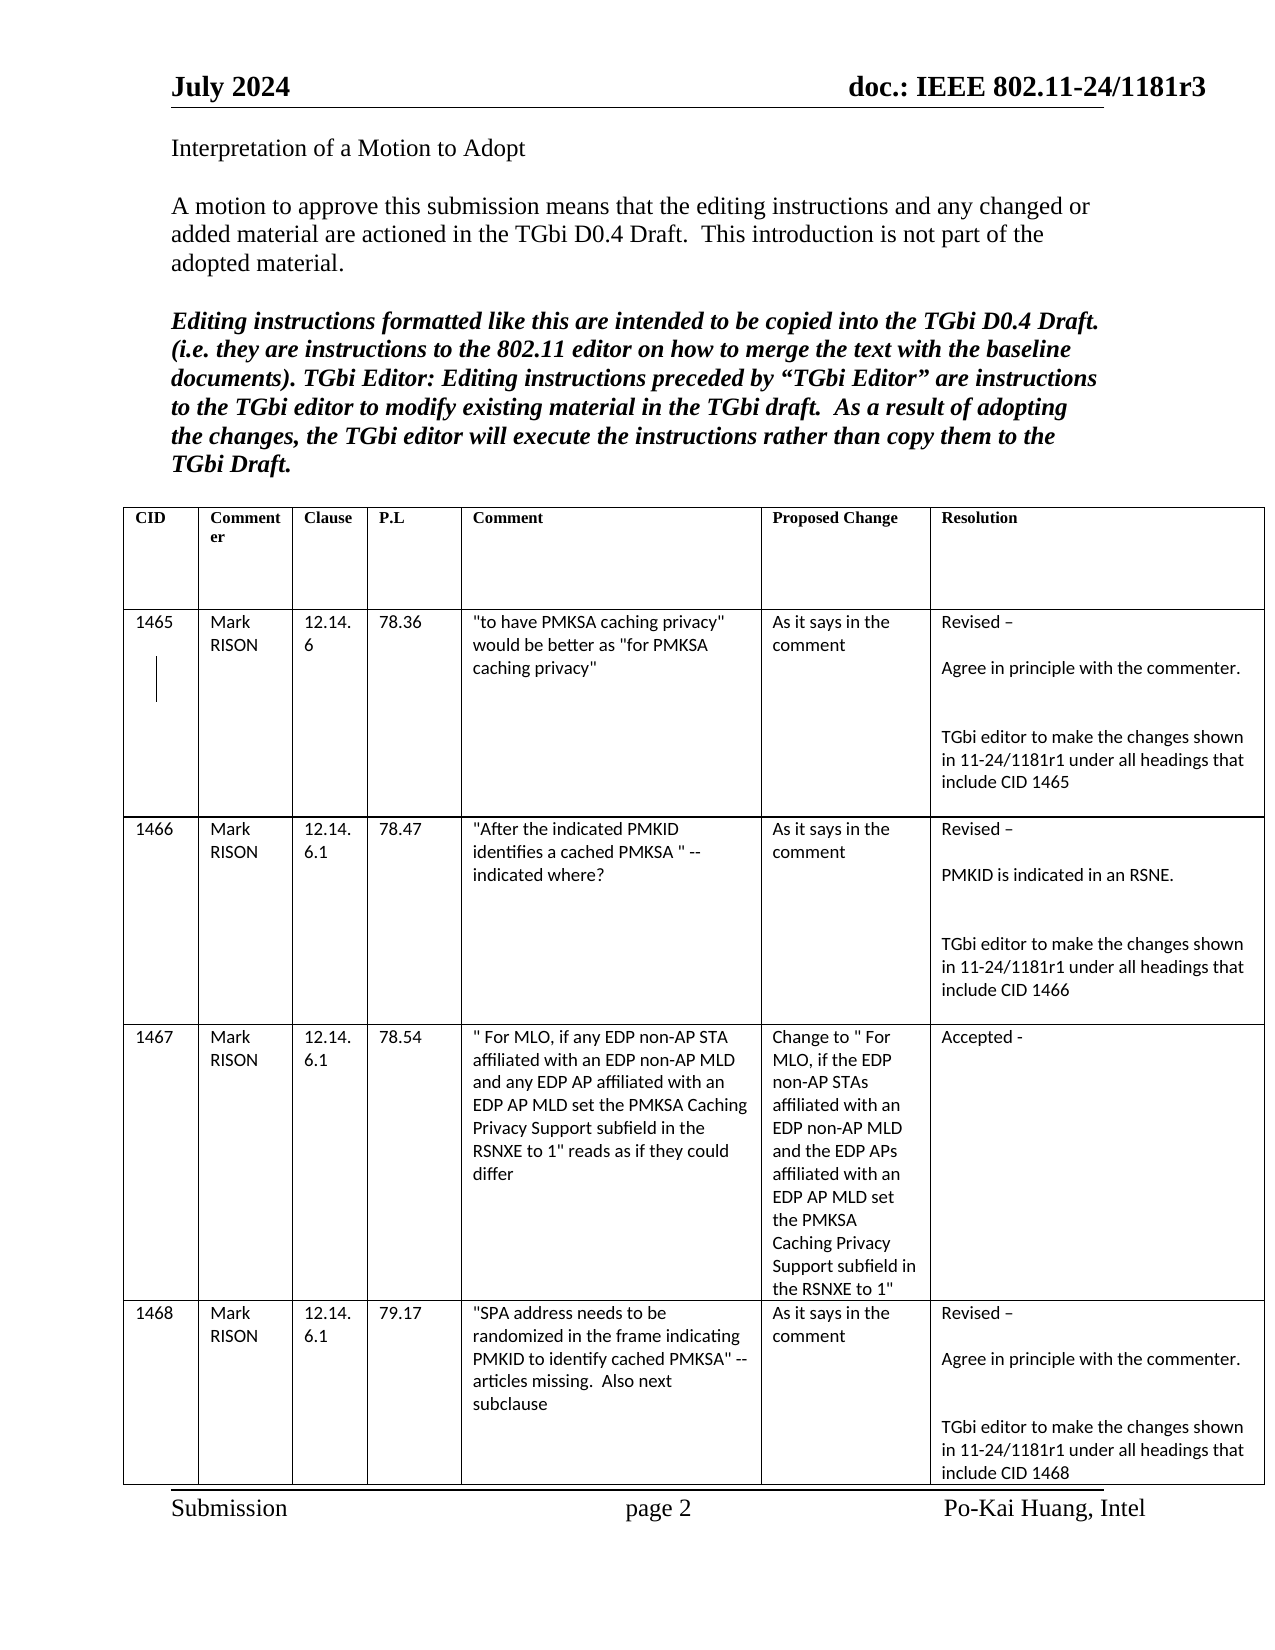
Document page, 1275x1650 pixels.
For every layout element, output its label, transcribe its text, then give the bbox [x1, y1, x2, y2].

table_cell 12.14.6.1 [293, 818, 367, 1024]
table_header CID [124, 508, 198, 609]
table_cell 1466 [124, 818, 198, 1024]
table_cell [762, 1301, 930, 1484]
table_cell Accepted - [931, 1025, 1264, 1300]
table_cell Mark RISON [199, 1025, 292, 1300]
table_cell Revised – PMKID is indicated in an RSNE. TGbi editor to make the changes shown in 11-24/1181r1 under all headings that include CID 1466 [931, 818, 1264, 1024]
table_cell Revised – Agree in principle with the commenter. TGbi editor to make the changes shown in 11-24/1181r1 under all headings that include CID 1465 [931, 610, 1264, 816]
table_header P.L [368, 508, 461, 609]
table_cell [931, 1301, 1264, 1484]
table_cell "to have PMKSA caching privacy" would be better as "for PMKSA caching privacy" [462, 610, 761, 816]
table_cell Mark RISON [199, 610, 292, 816]
text Interpretation of a Motion to Adopt [171, 133, 1104, 162]
table_cell Change to " For MLO, if the EDP non-AP STAs affiliated with an EDP non-AP MLD and the EDP APs affiliated with an EDP AP MLD set the PMKSA Caching Privacy Support subfield in the RSNXE to 1" [762, 1025, 930, 1300]
table_cell 78.36 [368, 610, 461, 816]
table_cell 12.14.6 [293, 610, 367, 816]
table_cell 1468 [124, 1301, 198, 1484]
table_cell Mark RISON [199, 1301, 292, 1484]
table_cell 1467 [124, 1025, 198, 1300]
table_header Proposed Change [762, 508, 930, 609]
table_cell "After the indicated PMKID identifies a cached PMKSA " -- indicated where? [462, 818, 761, 1024]
table_cell As it says in the comment [762, 610, 930, 816]
text Editing instructions formatted like this are intended to be copied into the TGbi D0.4 Draft. (i.e. they are instructions to the 802.11 editor on how to merge the text with the baseline documents). TGbi Editor: Editing instructions preceded by “TGbi Editor” are instructions to the TGbi editor to modify existing material in the TGbi draft. As a result of adopting the changes, the TGbi editor will execute the instructions rather than copy them to the TGbi Draft. [171, 306, 1104, 478]
table_header Clause [293, 508, 367, 609]
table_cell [462, 1301, 761, 1484]
table_cell 79.17 [368, 1301, 461, 1484]
table_header Resolution [931, 508, 1264, 609]
table_header Comment [462, 508, 761, 609]
table_cell " For MLO, if any EDP non-AP STA affiliated with an EDP non-AP MLD and any EDP AP affiliated with an EDP AP MLD set the PMKSA Caching Privacy Support subfield in the RSNXE to 1" reads as if they could differ [462, 1025, 761, 1300]
text A motion to approve this submission means that the editing instructions and any changed or added material are actioned in the TGbi D0.4 Draft. This introduction is not part of the adopted material. [171, 191, 1104, 277]
table_cell 12.14.6.1 [293, 1301, 367, 1484]
table_header Commenter [199, 508, 292, 609]
table_cell As it says in the comment [762, 818, 930, 1024]
table_cell 78.54 [368, 1025, 461, 1300]
table_cell 78.47 [368, 818, 461, 1024]
table_cell 12.14.6.1 [293, 1025, 367, 1300]
table_cell Mark RISON [199, 818, 292, 1024]
table_cell 1465 [124, 610, 198, 816]
